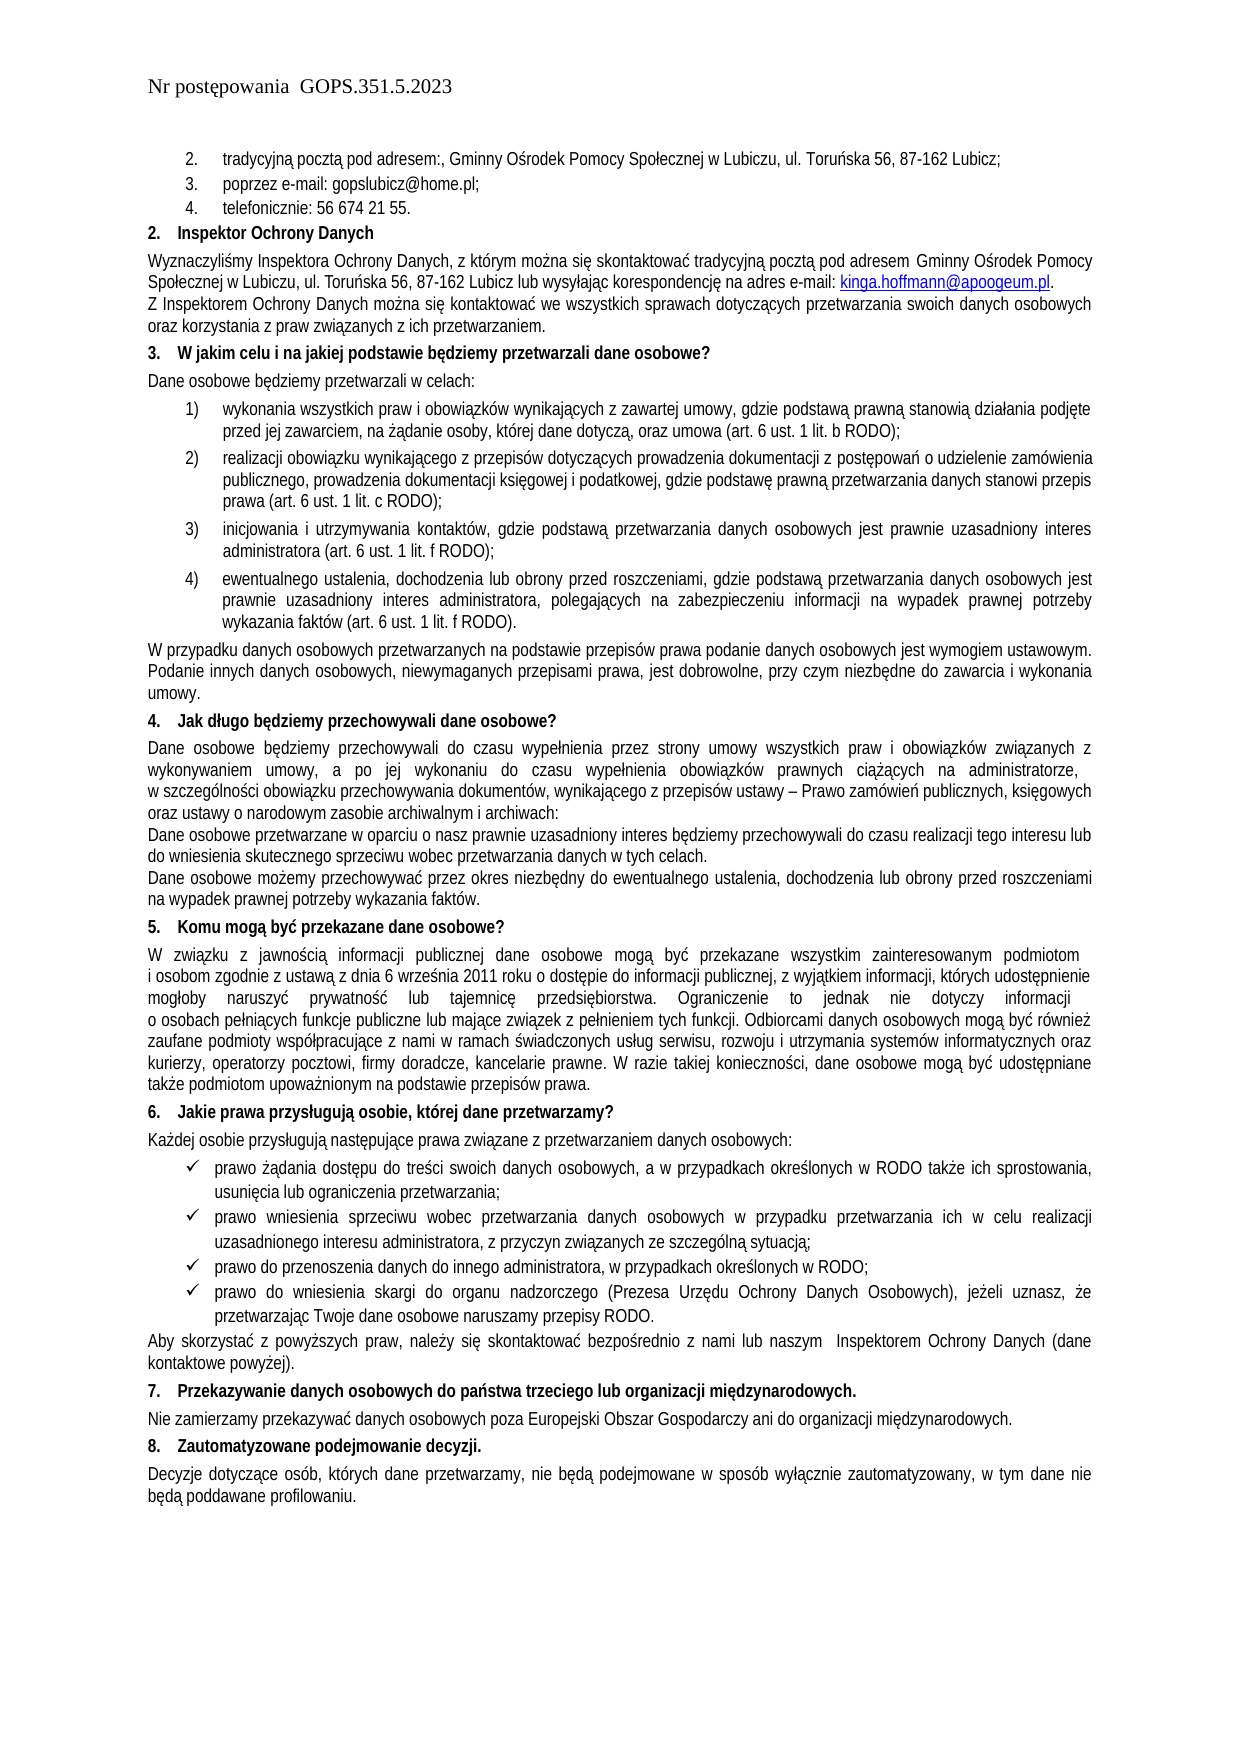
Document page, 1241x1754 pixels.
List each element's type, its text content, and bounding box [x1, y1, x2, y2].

text Każdej osobie przysługują następujące prawa związane z przetwarzaniem danych osobowych: [148, 1129, 1093, 1150]
text W przypadku danych osobowych przetwarzanych na podstawie przepisów prawa podanie danych osobowych jest wymogiem ustawowym. Podanie innych danych osobowych, niewymaganych przepisami prawa, jest dobrowolne, przy czym niezbędne do zawarcia i wykonania umowy. [148, 638, 1093, 703]
text Decyzje dotyczące osób, których dane przetwarzamy, nie będą podejmowane w sposób wyłącznie zautomatyzowany, w tym dane nie będą poddawane profilowaniu. [148, 1463, 1093, 1506]
list poprzez e-mail: gopslubicz@home.pl; [185, 172, 1093, 194]
list prawo żądania dostępu do treści swoich danych osobowych, a w przypadkach określonych w RODO także ich sprostowania, usunięcia lub ograniczenia przetwarzania; [185, 1157, 1093, 1203]
list prawo do przenoszenia danych do innego administratora, w przypadkach określonych w RODO; [185, 1256, 1093, 1277]
text Nie zamierzamy przekazywać danych osobowych poza Europejski Obszar Gospodarczy ani do organizacji międzynarodowych. [148, 1407, 1093, 1429]
text Dane osobowe przetwarzane w oparciu o nasz prawnie uzasadniony interes będziemy przechowywali do czasu realizacji tego interesu lub do wniesienia skutecznego sprzeciwu wobec przetwarzania danych w tych celach. [148, 823, 1093, 867]
text Dane osobowe będziemy przechowywali do czasu wypełnienia przez strony umowy wszystkich praw i obowiązków związanych z wykonywaniem umowy, a po jej wykonaniu do czasu wypełnienia obowiązków prawnych ciążących na administratorze, w szczególności obowiązku przechowywania dokumentów, wynikającego z przepisów ustawy – Prawo zamówień publicznych, księgowych oraz ustawy o narodowym zasobie archiwalnym i archiwach: [148, 737, 1093, 823]
list wykonania wszystkich praw i obowiązków wynikających z zawartej umowy, gdzie podstawą prawną stanowią działania podjęte przed jej zawarciem, na żądanie osoby, której dane dotyczą, oraz umowa (art. 6 ust. 1 lit. b RODO); [185, 398, 1093, 441]
list Przekazywanie danych osobowych do państwa trzeciego lub organizacji międzynarodowych. [148, 1379, 1093, 1401]
text Aby skorzystać z powyższych praw, należy się skontaktować bezpośrednio z nami lub naszym Inspektorem Ochrony Danych (dane kontaktowe powyżej). [148, 1330, 1093, 1373]
text Dane osobowe będziemy przetwarzali w celach: [148, 370, 1093, 392]
list Z Inspektorem Ochrony Danych można się kontaktować we wszystkich sprawach dotyczących przetwarzania swoich danych osobowych oraz korzystania z praw związanych z ich przetwarzaniem. [148, 293, 1093, 336]
list W jakim celu i na jakiej podstawie będziemy przetwarzali dane osobowe? [148, 342, 1093, 364]
list Zautomatyzowane podejmowanie decyzji. [148, 1435, 1093, 1457]
list Jak długo będziemy przechowywali dane osobowe? [148, 709, 1093, 731]
list ewentualnego ustalenia, dochodzenia lub obrony przed roszczeniami, gdzie podstawą przetwarzania danych osobowych jest prawnie uzasadniony interes administratora, polegających na zabezpieczeniu informacji na wypadek prawnej potrzeby wykazania faktów (art. 6 ust. 1 lit. f RODO). [185, 568, 1093, 632]
text Wyznaczyliśmy Inspektora Ochrony Danych, z którym można się skontaktować tradycyjną pocztą pod adresem Gminny Ośrodek Pomocy Społecznej w Lubiczu, ul. Toruńska 56, 87-162 Lubicz lub wysyłając korespondencję na adres e-mail: kinga.hoffmann@apoogeum.pl. [148, 250, 1093, 293]
list inicjowania i utrzymywania kontaktów, gdzie podstawą przetwarzania danych osobowych jest prawnie uzasadniony interes administratora (art. 6 ust. 1 lit. f RODO); [185, 518, 1093, 561]
list telefonicznie: 56 674 21 55. [185, 197, 1093, 219]
list Inspektor Ochrony Danych [148, 222, 1093, 243]
list prawo do wniesienia skargi do organu nadzorczego (Prezesa Urzędu Ochrony Danych Osobowych), jeżeli uznasz, że przetwarzając Twoje dane osobowe naruszamy przepisy RODO. [185, 1281, 1093, 1327]
list tradycyjną pocztą pod adresem:, Gminny Ośrodek Pomocy Społecznej w Lubiczu, ul. Toruńska 56, 87-162 Lubicz; [185, 148, 1093, 169]
list Komu mogą być przekazane dane osobowe? [148, 916, 1093, 938]
list realizacji obowiązku wynikającego z przepisów dotyczących prowadzenia dokumentacji z postępowań o udzielenie zamówienia publicznego, prowadzenia dokumentacji księgowej i podatkowej, gdzie podstawę prawną przetwarzania danych stanowi przepis prawa (art. 6 ust. 1 lit. c RODO); [185, 447, 1093, 512]
list Jakie prawa przysługują osobie, której dane przetwarzamy? [148, 1101, 1093, 1123]
text W związku z jawnością informacji publicznej dane osobowe mogą być przekazane wszystkim zainteresowanym podmiotom i osobom zgodnie z ustawą z dnia 6 września 2011 roku o dostępie do informacji publicznej, z wyjątkiem informacji, których udostępnienie mogłoby naruszyć prywatność lub tajemnicę przedsiębiorstwa. Ograniczenie to jednak nie dotyczy informacji o osobach pełniących funkcje publiczne lub mające związek z pełnieniem tych funkcji. Odbiorcami danych osobowych mogą być również zaufane podmioty współpracujące z nami w ramach świadczonych usług serwisu, rozwoju i utrzymania systemów informatycznych oraz kurierzy, operatorzy pocztowi, firmy doradcze, kancelarie prawne. W razie takiej konieczności, dane osobowe mogą być udostępniane także podmiotom upoważnionym na podstawie przepisów prawa. [148, 944, 1093, 1095]
list prawo wniesienia sprzeciwu wobec przetwarzania danych osobowych w przypadku przetwarzania ich w celu realizacji uzasadnionego interesu administratora, z przyczyn związanych ze szczególną sytuacją; [185, 1206, 1093, 1253]
text Dane osobowe możemy przechowywać przez okres niezbędny do ewentualnego ustalenia, dochodzenia lub obrony przed roszczeniami na wypadek prawnej potrzeby wykazania faktów. [148, 867, 1093, 910]
